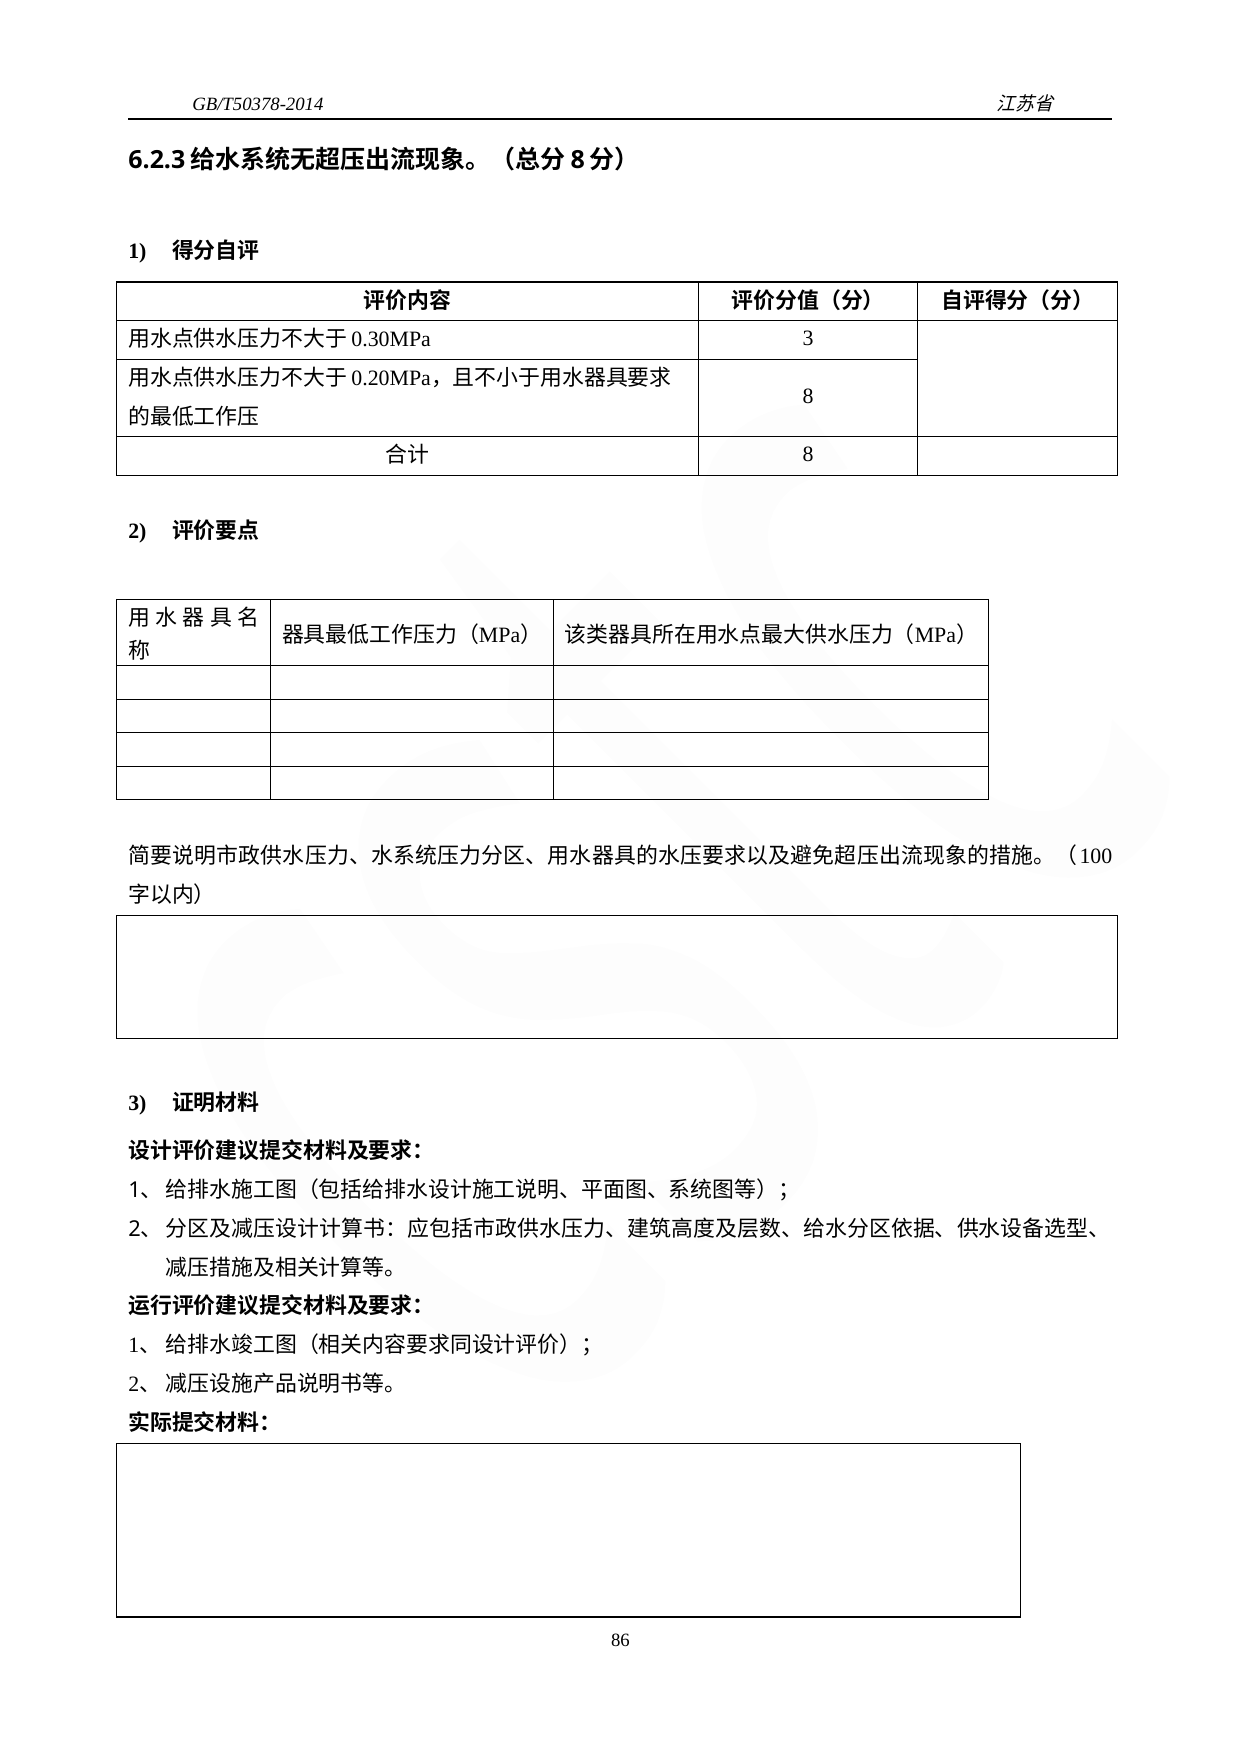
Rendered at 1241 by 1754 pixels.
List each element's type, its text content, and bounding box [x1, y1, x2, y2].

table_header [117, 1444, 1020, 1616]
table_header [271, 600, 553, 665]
list 评价要点 [128, 513, 1112, 546]
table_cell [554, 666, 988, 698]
list 分区及减压设计计算书：应包括市政供水压力、建筑高度及层数、给水分区依据、供水设备选型、减压措施及相关计算等。 [128, 1210, 1112, 1282]
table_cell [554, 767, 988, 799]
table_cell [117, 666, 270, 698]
text 实际提交材料： [128, 1404, 1112, 1437]
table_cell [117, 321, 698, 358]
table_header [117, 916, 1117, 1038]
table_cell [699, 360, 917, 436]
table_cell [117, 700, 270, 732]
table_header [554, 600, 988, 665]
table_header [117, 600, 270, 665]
text 设计评价建议提交材料及要求： [128, 1133, 1112, 1165]
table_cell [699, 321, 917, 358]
text 运行评价建议提交材料及要求： [128, 1288, 1112, 1321]
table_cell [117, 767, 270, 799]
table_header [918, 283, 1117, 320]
list 给排水竣工图（相关内容要求同设计评价）； [128, 1327, 1112, 1359]
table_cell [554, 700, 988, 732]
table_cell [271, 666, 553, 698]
text 简要说明市政供水压力、水系统压力分区、用水器具的水压要求以及避免超压出流现象的措施。（100字以内） [128, 838, 1112, 909]
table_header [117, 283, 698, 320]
list 给排水施工图（包括给排水设计施工说明、平面图、系统图等）； [128, 1171, 1112, 1204]
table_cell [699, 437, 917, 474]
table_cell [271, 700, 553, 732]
list 得分自评 [128, 233, 1112, 266]
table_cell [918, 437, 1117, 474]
list 证明材料 [128, 1084, 1112, 1117]
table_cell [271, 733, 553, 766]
subtitle 6.2.3给水系统无超压出流现象。（总分8分） [128, 139, 1112, 176]
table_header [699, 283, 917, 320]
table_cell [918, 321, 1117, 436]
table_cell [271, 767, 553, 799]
list 减压设施产品说明书等。 [128, 1366, 1112, 1398]
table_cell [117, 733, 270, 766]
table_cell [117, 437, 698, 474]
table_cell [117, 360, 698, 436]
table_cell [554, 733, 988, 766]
